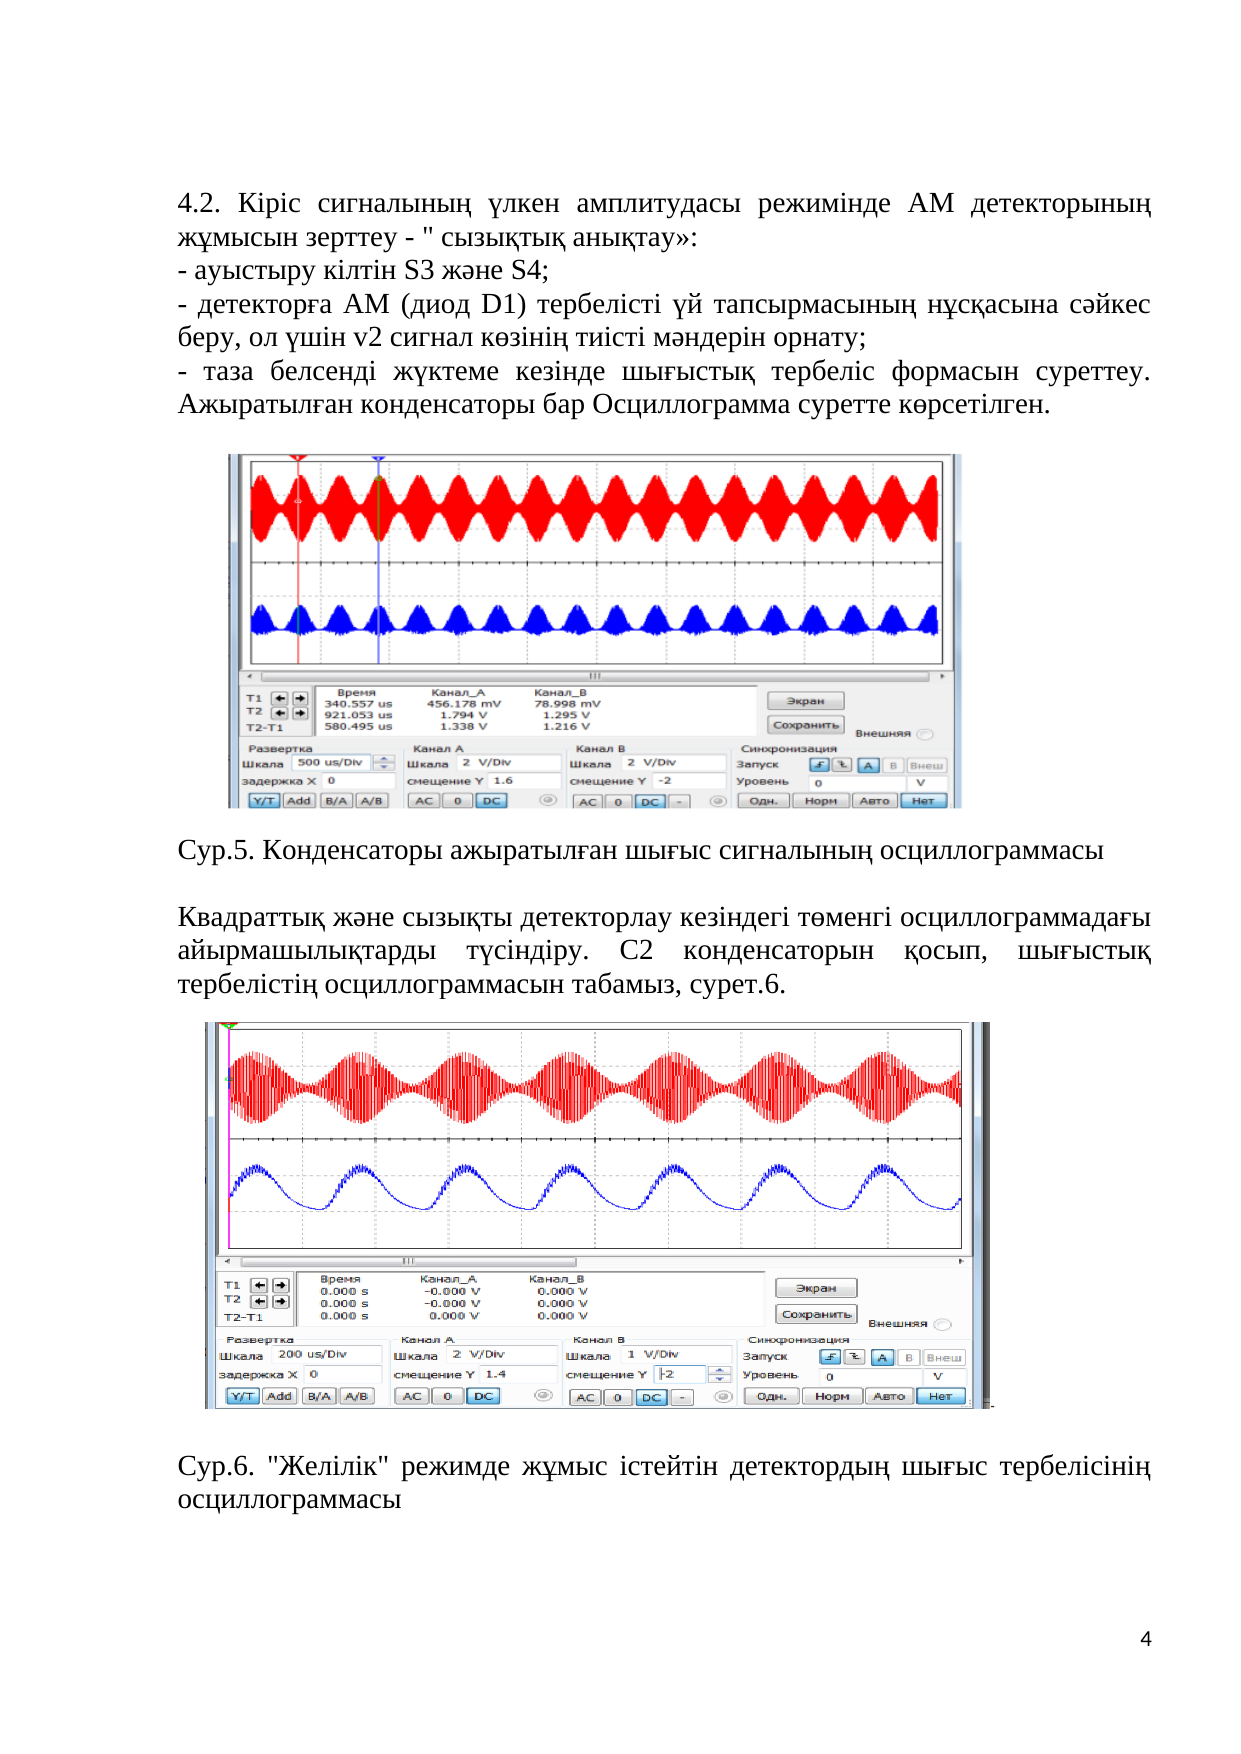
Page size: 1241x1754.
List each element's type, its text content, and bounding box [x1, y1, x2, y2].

text Сур.5. Конденсаторы ажыратылған шығыс сигналының осциллограммасы [177, 832, 1152, 865]
text - ауыстыру кілтін S3 және S4; [177, 252, 1152, 286]
text Квадраттық және сызықты детекторлау кезіндегі төменгі осциллограммадағы айырмашылықтарды түсіндіру. С2 конденсаторын қосып, шығыстық тербелістің осциллограммасын табамыз, сурет.6. [177, 899, 1152, 999]
picture [177, 999, 1025, 1414]
picture [177, 420, 1009, 832]
text - детекторға АМ (диод D1) тербелісті үй тапсырмасының нұсқасына сәйкес беру, ол үшін v2 сигнал көзінің тиісті мәндерін орнату; [177, 286, 1152, 353]
text - таза белсенді жүктеме кезінде шығыстық тербеліс формасын суреттеу. Ажыратылған конденсаторы бар Осциллограмма суретте көрсетілген. [177, 353, 1152, 420]
text 4.2. Кіріс сигналының үлкен амплитудасы режимінде АМ детекторының жұмысын зерттеу - " сызықтық анықтау»: [177, 185, 1152, 252]
text Сур.6. "Желілік" режимде жұмыс істейтін детектордың шығыс тербелісінің осциллограммасы [177, 1448, 1152, 1515]
